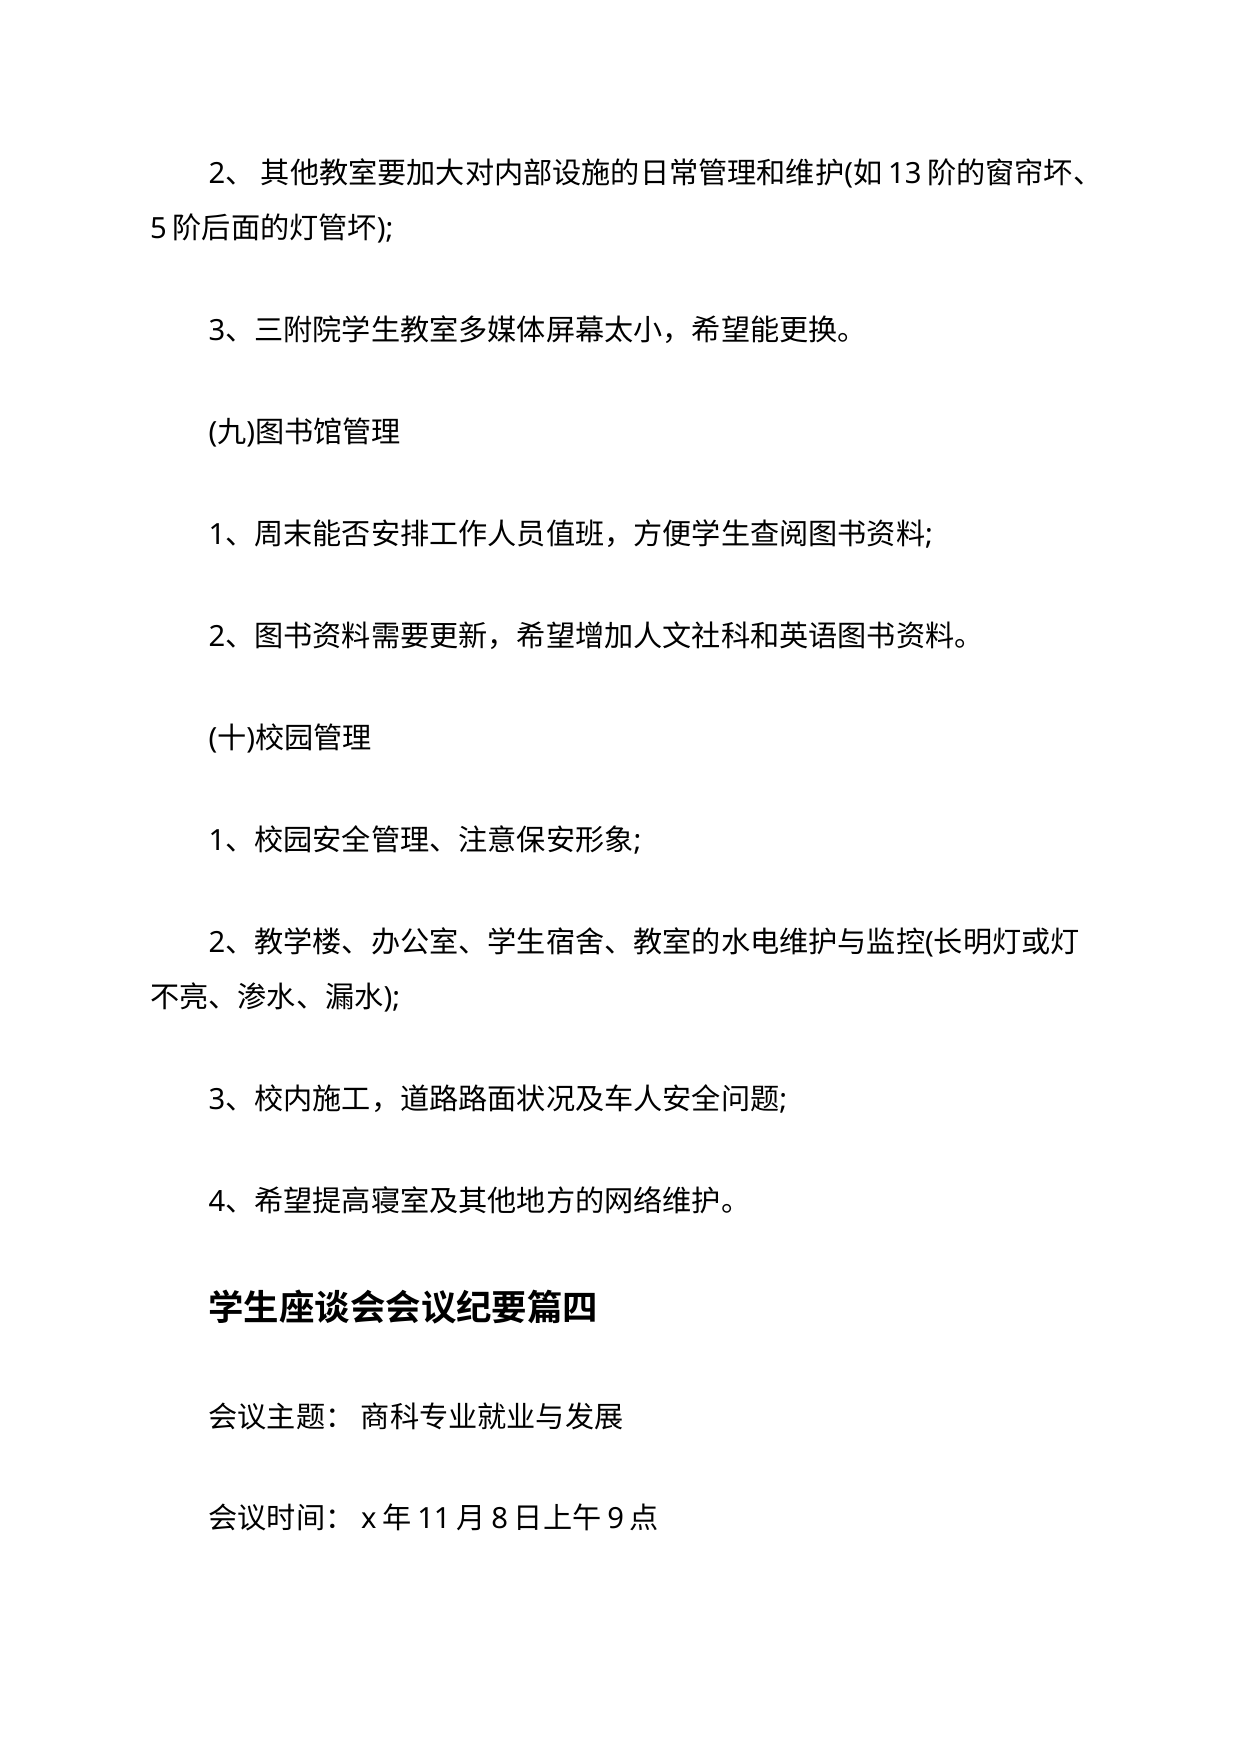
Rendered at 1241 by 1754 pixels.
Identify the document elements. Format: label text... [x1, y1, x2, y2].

text 会议主题： 商科专业就业与发展 [150, 1393, 1090, 1436]
text (十)校园管理 [150, 715, 1090, 757]
text 3、三附院学生教室多媒体屏幕太小，希望能更换。 [150, 307, 1090, 349]
text 会议时间： x年11月8日上午9点 [150, 1495, 1090, 1537]
text 学生座谈会会议纪要篇四 [150, 1280, 1090, 1331]
text 4、希望提高寝室及其他地方的网络维护。 [150, 1178, 1090, 1220]
text 2、 其他教室要加大对内部设施的日常管理和维护(如13阶的窗帘坏、5阶后面的灯管坏); [150, 150, 1090, 247]
text (九)图书馆管理 [150, 409, 1090, 451]
text 3、校内施工，道路路面状况及车人安全问题; [150, 1076, 1090, 1118]
text 2、教学楼、办公室、学生宿舍、教室的水电维护与监控(长明灯或灯不亮、渗水、漏水); [150, 919, 1090, 1016]
text 1、校园安全管理、注意保安形象; [150, 817, 1090, 859]
text 1、周末能否安排工作人员值班，方便学生查阅图书资料; [150, 511, 1090, 553]
text 2、图书资料需要更新，希望增加人文社科和英语图书资料。 [150, 613, 1090, 655]
